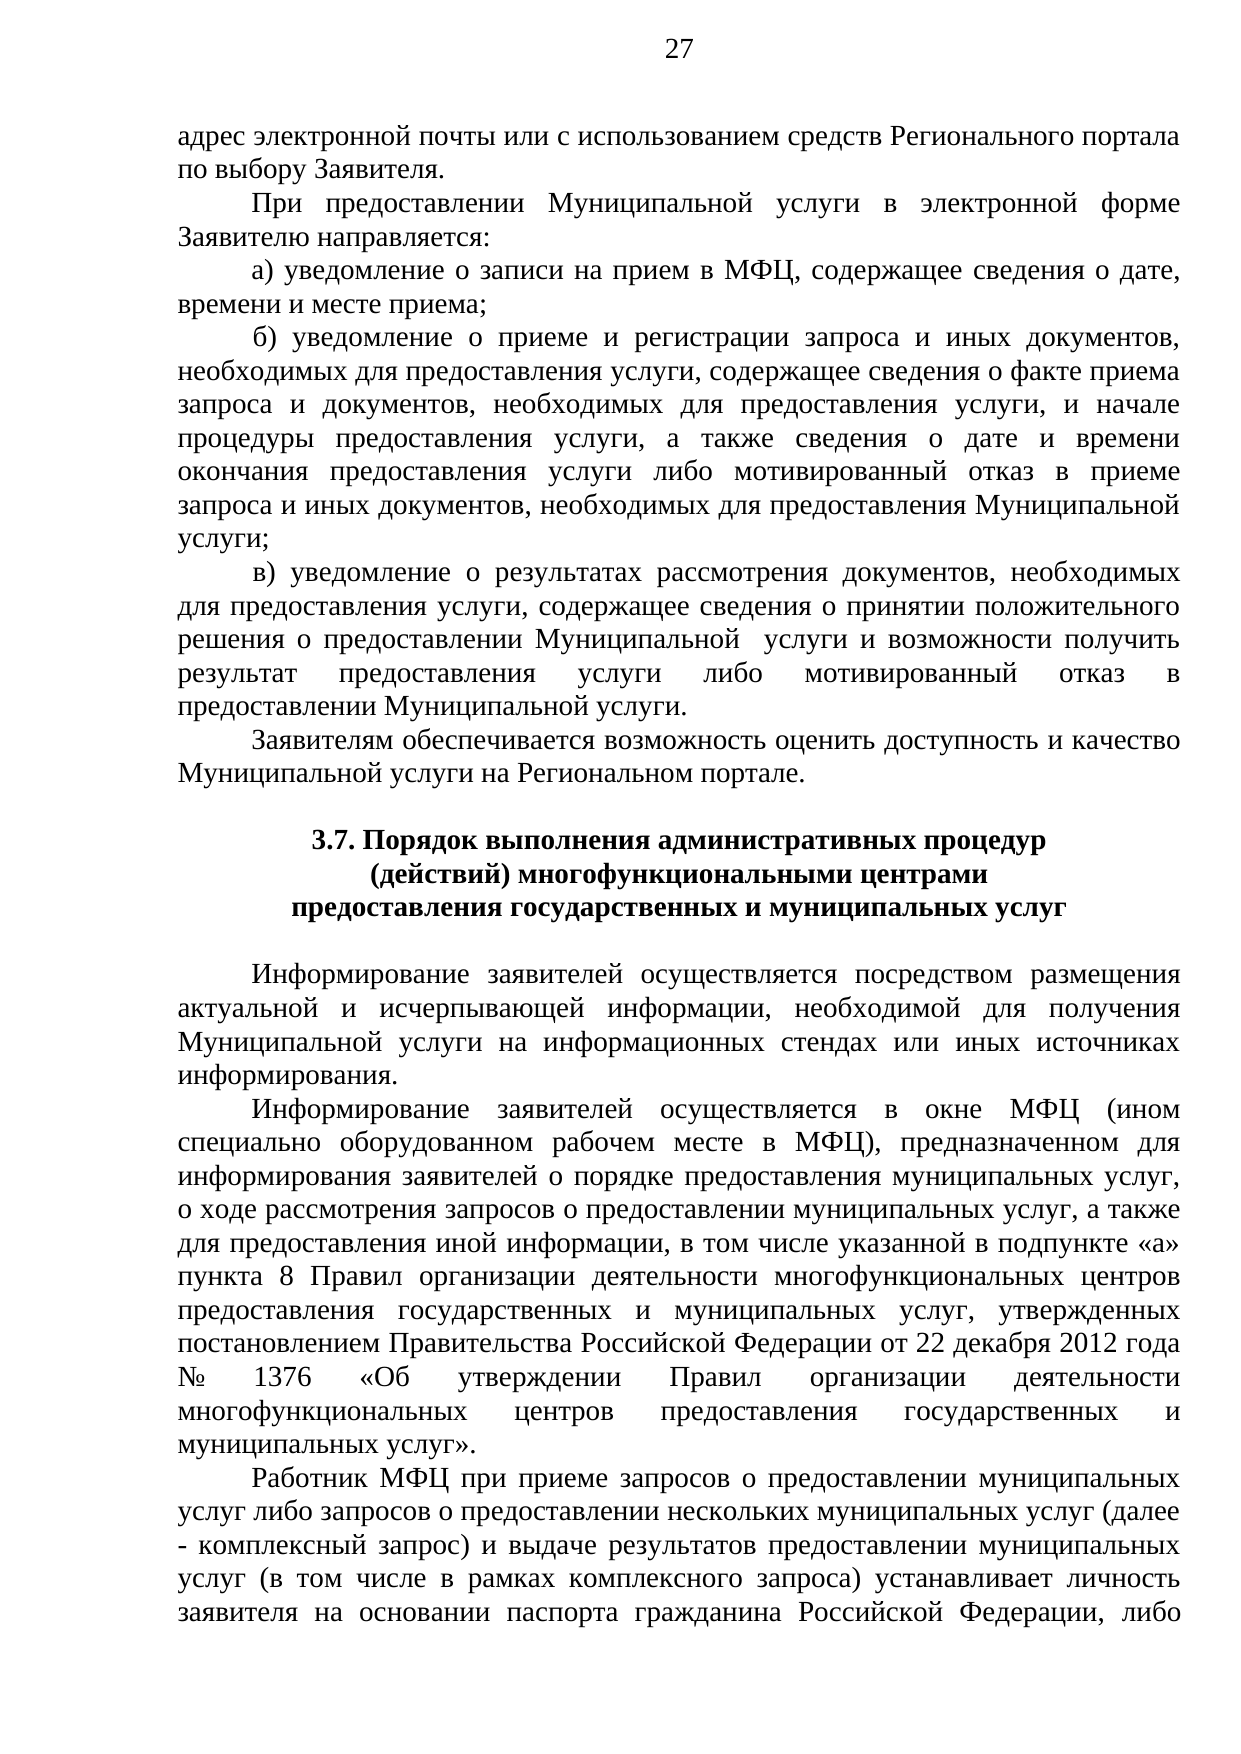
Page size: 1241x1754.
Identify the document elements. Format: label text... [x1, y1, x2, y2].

text (действий) многофункциональными центрами [177, 856, 1181, 889]
text в) уведомление о результатах рассмотрения документов, необходимых для предоставления услуги, содержащее сведения о принятии положительного решения о предоставлении Муниципальной услуги и возможности получить результат предоставления услуги либо мотивированный отказ в предоставлении Муниципальной услуги. [177, 554, 1181, 722]
text б) уведомление о приеме и регистрации запроса и иных документов, необходимых для предоставления услуги, содержащее сведения о факте приема запроса и документов, необходимых для предоставления услуги, и начале процедуры предоставления услуги, а также сведения о дате и времени окончания предоставления услуги либо мотивированный отказ в приеме запроса и иных документов, необходимых для предоставления Муниципальной услуги; [177, 319, 1181, 554]
text Информирование заявителей осуществляется посредством размещения актуальной и исчерпывающей информации, необходимой для получения Муниципальной услуги на информационных стендах или иных источниках информирования. [177, 957, 1181, 1091]
text 3.7. Порядок выполнения административных процедур [177, 822, 1181, 856]
text При предоставлении Муниципальной услуги в электронной форме Заявителю направляется: [177, 185, 1181, 252]
text предоставления государственных и муниципальных услуг [177, 889, 1181, 923]
text Информирование заявителей осуществляется в окне МФЦ (ином специально оборудованном рабочем месте в МФЦ), предназначенном для информирования заявителей о порядке предоставления муниципальных услуг, о ходе рассмотрения запросов о предоставлении муниципальных услуг, а также для предоставления иной информации, в том числе указанной в подпункте «а» пункта 8 Правил организации деятельности многофункциональных центров предоставления государственных и муниципальных услуг, утвержденных постановлением Правительства Российской Федерации от 22 декабря 2012 года № 1376 «Об утверждении Правил организации деятельности многофункциональных центров предоставления государственных и муниципальных услуг». [177, 1091, 1181, 1460]
text а) уведомление о записи на прием в МФЦ, содержащее сведения о дате, времени и месте приема; [177, 252, 1181, 319]
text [177, 118, 1181, 185]
text Заявителям обеспечивается возможность оценить доступность и качество Муниципальной услуги на Региональном портале. [177, 722, 1181, 789]
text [177, 1460, 1181, 1627]
